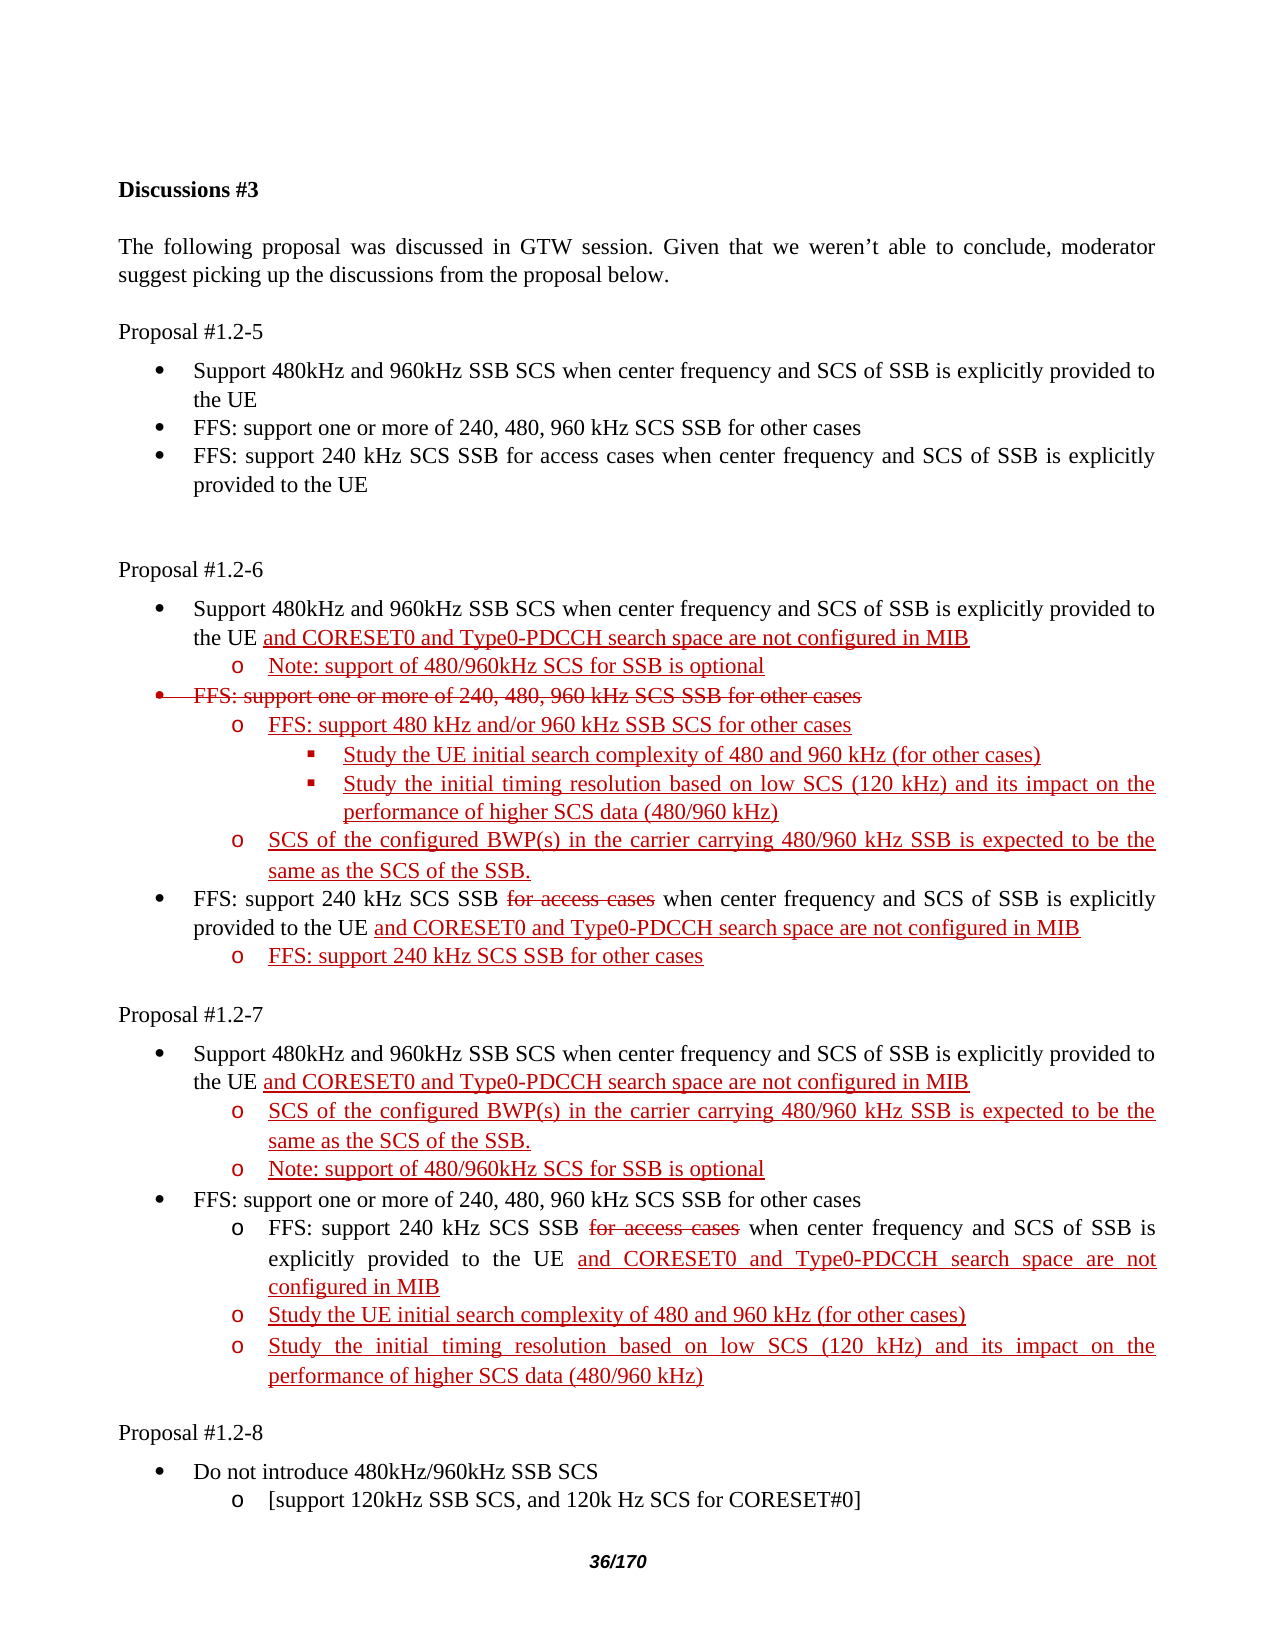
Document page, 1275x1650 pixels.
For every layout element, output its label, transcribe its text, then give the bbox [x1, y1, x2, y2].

list Note: support of 480/960kHz SCS for SSB is optional [231, 652, 1157, 680]
text Discussions #3 [118, 176, 1157, 202]
list FFS: support 240 kHz SCS SSB for access cases when center frequency and SCS of SSB is explicitly provided to the UE and CORESET0 and Type0-PDCCH search space are not configured in MIB [231, 1214, 1157, 1299]
list Study the initial timing resolution based on low SCS (120 kHz) and its impact on the performance of higher SCS data (480/960 kHz) [306, 770, 1157, 824]
list FFS: support 240 kHz SCS SSB for access cases when center frequency and SCS of SSB is explicitly provided to the UE and CORESET0 and Type0-PDCCH search space are not configured in MIB [156, 885, 1157, 940]
list Support 480kHz and 960kHz SSB SCS when center frequency and SCS of SSB is explicitly provided to the UE [156, 357, 1157, 412]
list Study the initial timing resolution based on low SCS (120 kHz) and its impact on the performance of higher SCS data (480/960 kHz) [231, 1332, 1157, 1389]
subtitle Proposal #1.2-5 [118, 318, 1157, 345]
list SCS of the configured BWP(s) in the carrier carrying 480/960 kHz SSB is expected to be the same as the SCS of the SSB. [231, 1097, 1157, 1153]
list Support 480kHz and 960kHz SSB SCS when center frequency and SCS of SSB is explicitly provided to the UE and CORESET0 and Type0-PDCCH search space are not configured in MIB [156, 1040, 1157, 1095]
list SCS of the configured BWP(s) in the carrier carrying 480/960 kHz SSB is expected to be the same as the SCS of the SSB. [231, 827, 1157, 883]
subtitle Proposal #1.2-6 [118, 556, 1157, 583]
subtitle Proposal #1.2-7 [118, 1001, 1157, 1027]
list Support 480kHz and 960kHz SSB SCS when center frequency and SCS of SSB is explicitly provided to the UE and CORESET0 and Type0-PDCCH search space are not configured in MIB [156, 595, 1157, 650]
text The following proposal was discussed in GTW session. Given that we weren’t able to conclude, moderator suggest picking up the discussions from the proposal below. [118, 233, 1157, 288]
subtitle Proposal #1.2-8 [118, 1419, 1157, 1446]
list FFS: support one or more of 240, 480, 960 kHz SCS SSB for other cases [156, 1186, 1157, 1212]
list FFS: support one or more of 240, 480, 960 kHz SCS SSB for other cases [156, 414, 1157, 440]
list Do not introduce 480kHz/960kHz SSB SCS [156, 1458, 1157, 1484]
list Note: support of 480/960kHz SCS for SSB is optional [231, 1156, 1157, 1184]
list FFS: support 240 kHz SCS SSB for access cases when center frequency and SCS of SSB is explicitly provided to the UE [156, 442, 1157, 497]
list Study the UE initial search complexity of 480 and 960 kHz (for other cases) [231, 1302, 1157, 1330]
list FFS: support 240 kHz SCS SSB for other cases [231, 942, 1157, 970]
list Study the UE initial search complexity of 480 and 960 kHz (for other cases) [306, 741, 1157, 768]
list FFS: support one or more of 240, 480, 960 kHz SCS SSB for other cases [156, 682, 1157, 709]
list [support 120kHz SSB SCS, and 120k Hz SCS for CORESET#0] [231, 1486, 1157, 1515]
list FFS: support 480 kHz and/or 960 kHz SSB SCS for other cases [231, 711, 1157, 739]
